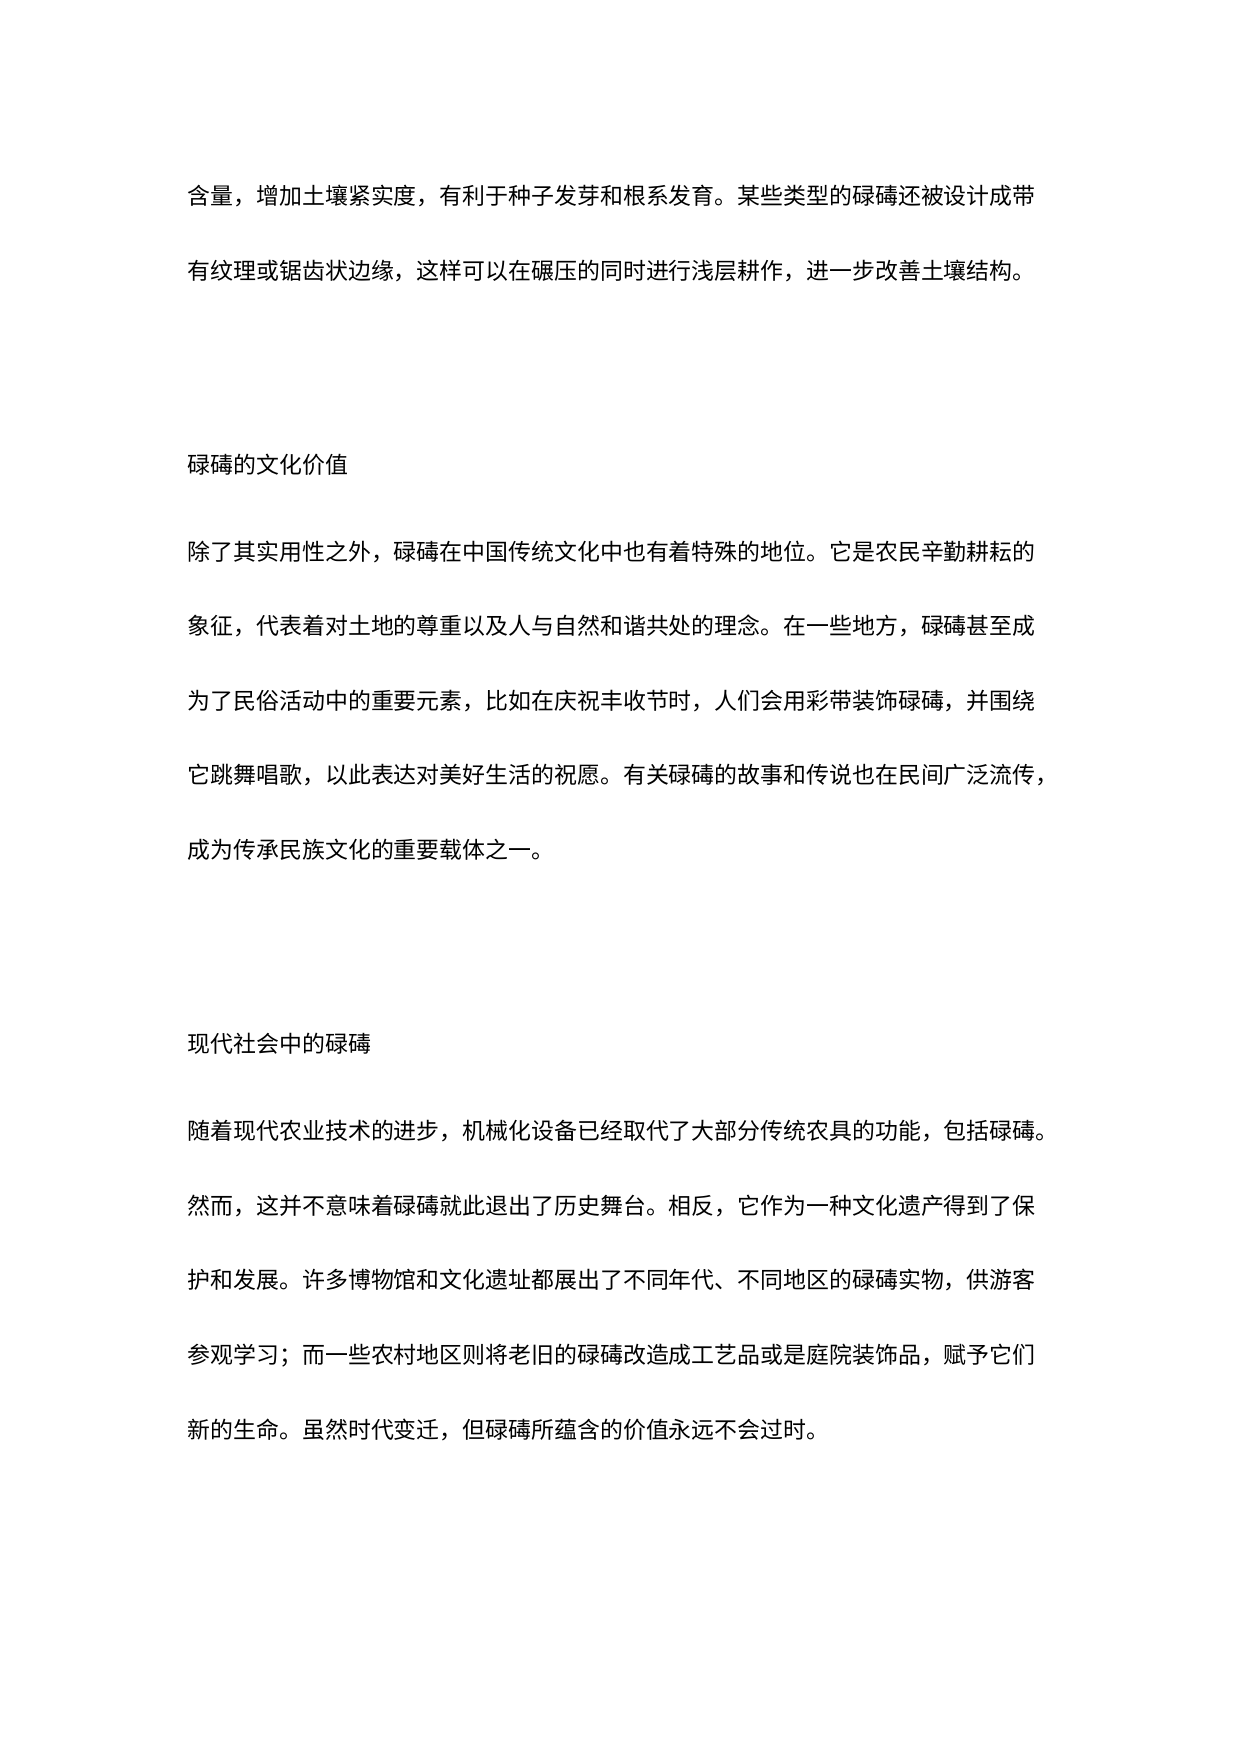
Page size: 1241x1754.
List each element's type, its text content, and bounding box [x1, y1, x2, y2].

text 现代社会中的碌碡 [187, 1011, 1053, 1076]
text 碌碡的文化价值 [187, 431, 1053, 496]
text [187, 162, 1053, 302]
text 除了其实用性之外，碌碡在中国传统文化中也有着特殊的地位。它是农民辛勤耕耘的象征，代表着对土地的尊重以及人与自然和谐共处的理念。在一些地方，碌碡甚至成为了民俗活动中的重要元素，比如在庆祝丰收节时，人们会用彩带装饰碌碡，并围绕它跳舞唱歌，以此表达对美好生活的祝愿。有关碌碡的故事和传说也在民间广泛流传，成为传承民族文化的重要载体之一。 [187, 517, 1053, 881]
text 随着现代农业技术的进步，机械化设备已经取代了大部分传统农具的功能，包括碌碡。然而，这并不意味着碌碡就此退出了历史舞台。相反，它作为一种文化遗产得到了保护和发展。许多博物馆和文化遗址都展出了不同年代、不同地区的碌碡实物，供游客参观学习；而一些农村地区则将老旧的碌碡改造成工艺品或是庭院装饰品，赋予它们新的生命。虽然时代变迁，但碌碡所蕴含的价值永远不会过时。 [187, 1097, 1053, 1461]
